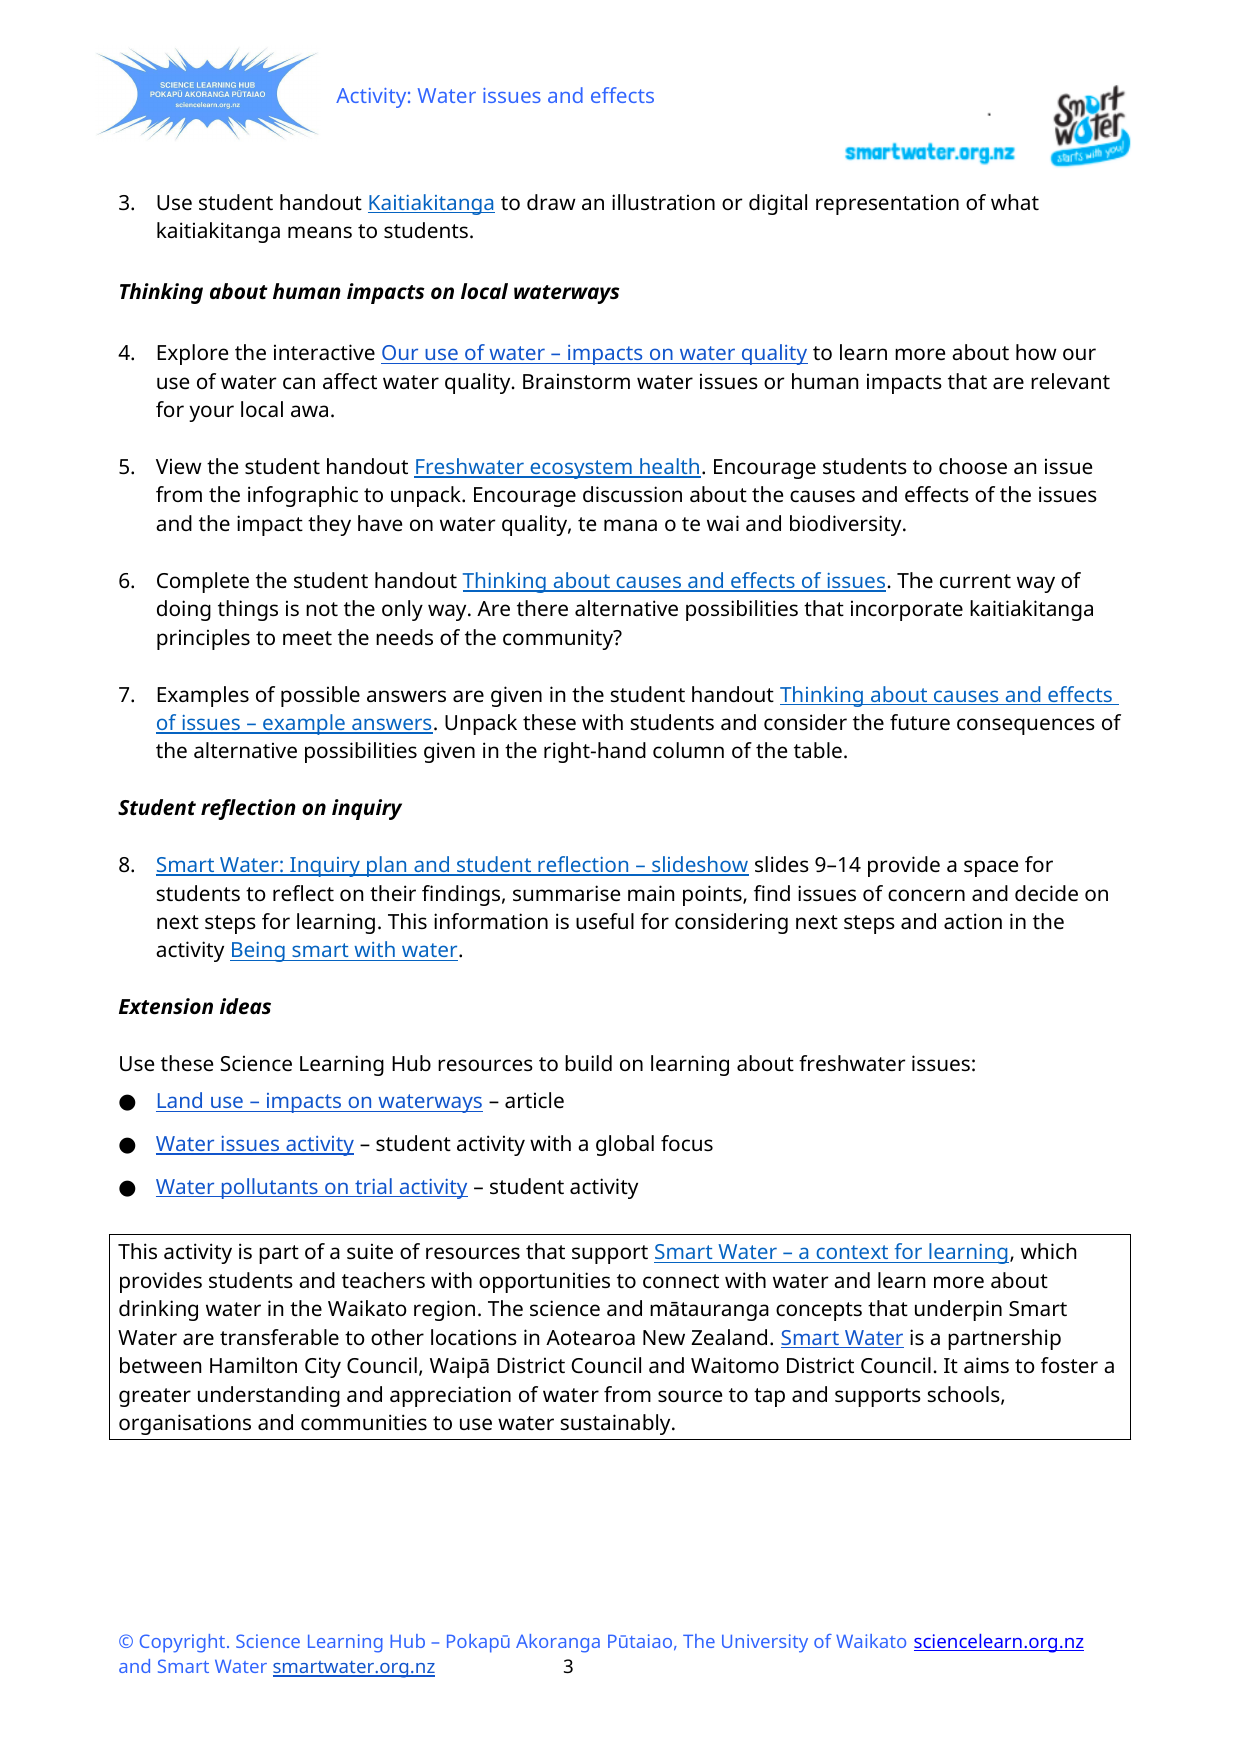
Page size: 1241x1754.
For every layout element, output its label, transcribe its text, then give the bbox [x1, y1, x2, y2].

picture [821, 81, 1151, 178]
list Land use – impacts on waterways – article [118, 1078, 1122, 1121]
text Thinking about human impacts on local waterways [118, 277, 1122, 306]
list Use student handout Kaitiakitanga to draw an illustration or digital representation of what kaitiakitanga means to students. [118, 188, 1122, 245]
list Water issues activity – student activity with a global focus [118, 1121, 1122, 1163]
text Use these Science Learning Hub resources to build on learning about freshwater issues: [118, 1049, 1122, 1078]
text Student reflection on inquiry [118, 793, 1122, 822]
text This activity is part of a suite of resources that support Smart Water – a context for learning, which provides students and teachers with opportunities to connect with water and learn more about drinking water in the Waikato region. The science and mātauranga concepts that underpin Smart Water are transferable to other locations in Aotearoa New Zealand. Smart Water is a partnership between Hamilton City Council, Waipā District Council and Waitomo District Council. It aims to foster a greater understanding and appreciation of water from source to tap and supports schools, organisations and communities to use water sustainably. [110, 1235, 1130, 1439]
picture [94, 45, 321, 142]
list Complete the student handout Thinking about causes and effects of issues. The current way of doing things is not the only way. Are there alternative possibilities that incorporate kaitiakitanga principles to meet the needs of the community? [118, 566, 1122, 651]
list View the student handout Freshwater ecosystem health. Encourage students to choose an issue from the infographic to unpack. Encourage discussion about the causes and effects of the issues and the impact they have on water quality, te mana o te wai and biodiversity. [118, 452, 1122, 537]
list Explore the interactive Our use of water – impacts on water quality to learn more about how our use of water can affect water quality. Brainstorm water issues or human impacts that are relevant for your local awa. [118, 338, 1122, 424]
list Smart Water: Inquiry plan and student reflection – slideshow slides 9–14 provide a space for students to reflect on their findings, summarise main points, find issues of concern and decide on next steps for learning. This information is useful for considering next steps and action in the activity Being smart with water. [118, 850, 1122, 964]
list Water pollutants on trial activity – student activity [118, 1163, 1122, 1206]
subtitle Extension ideas [118, 992, 1122, 1021]
list Examples of possible answers are given in the student handout Thinking about causes and effects of issues – example answers. Unpack these with students and consider the future consequences of the alternative possibilities given in the right-hand column of the table. [118, 680, 1122, 765]
